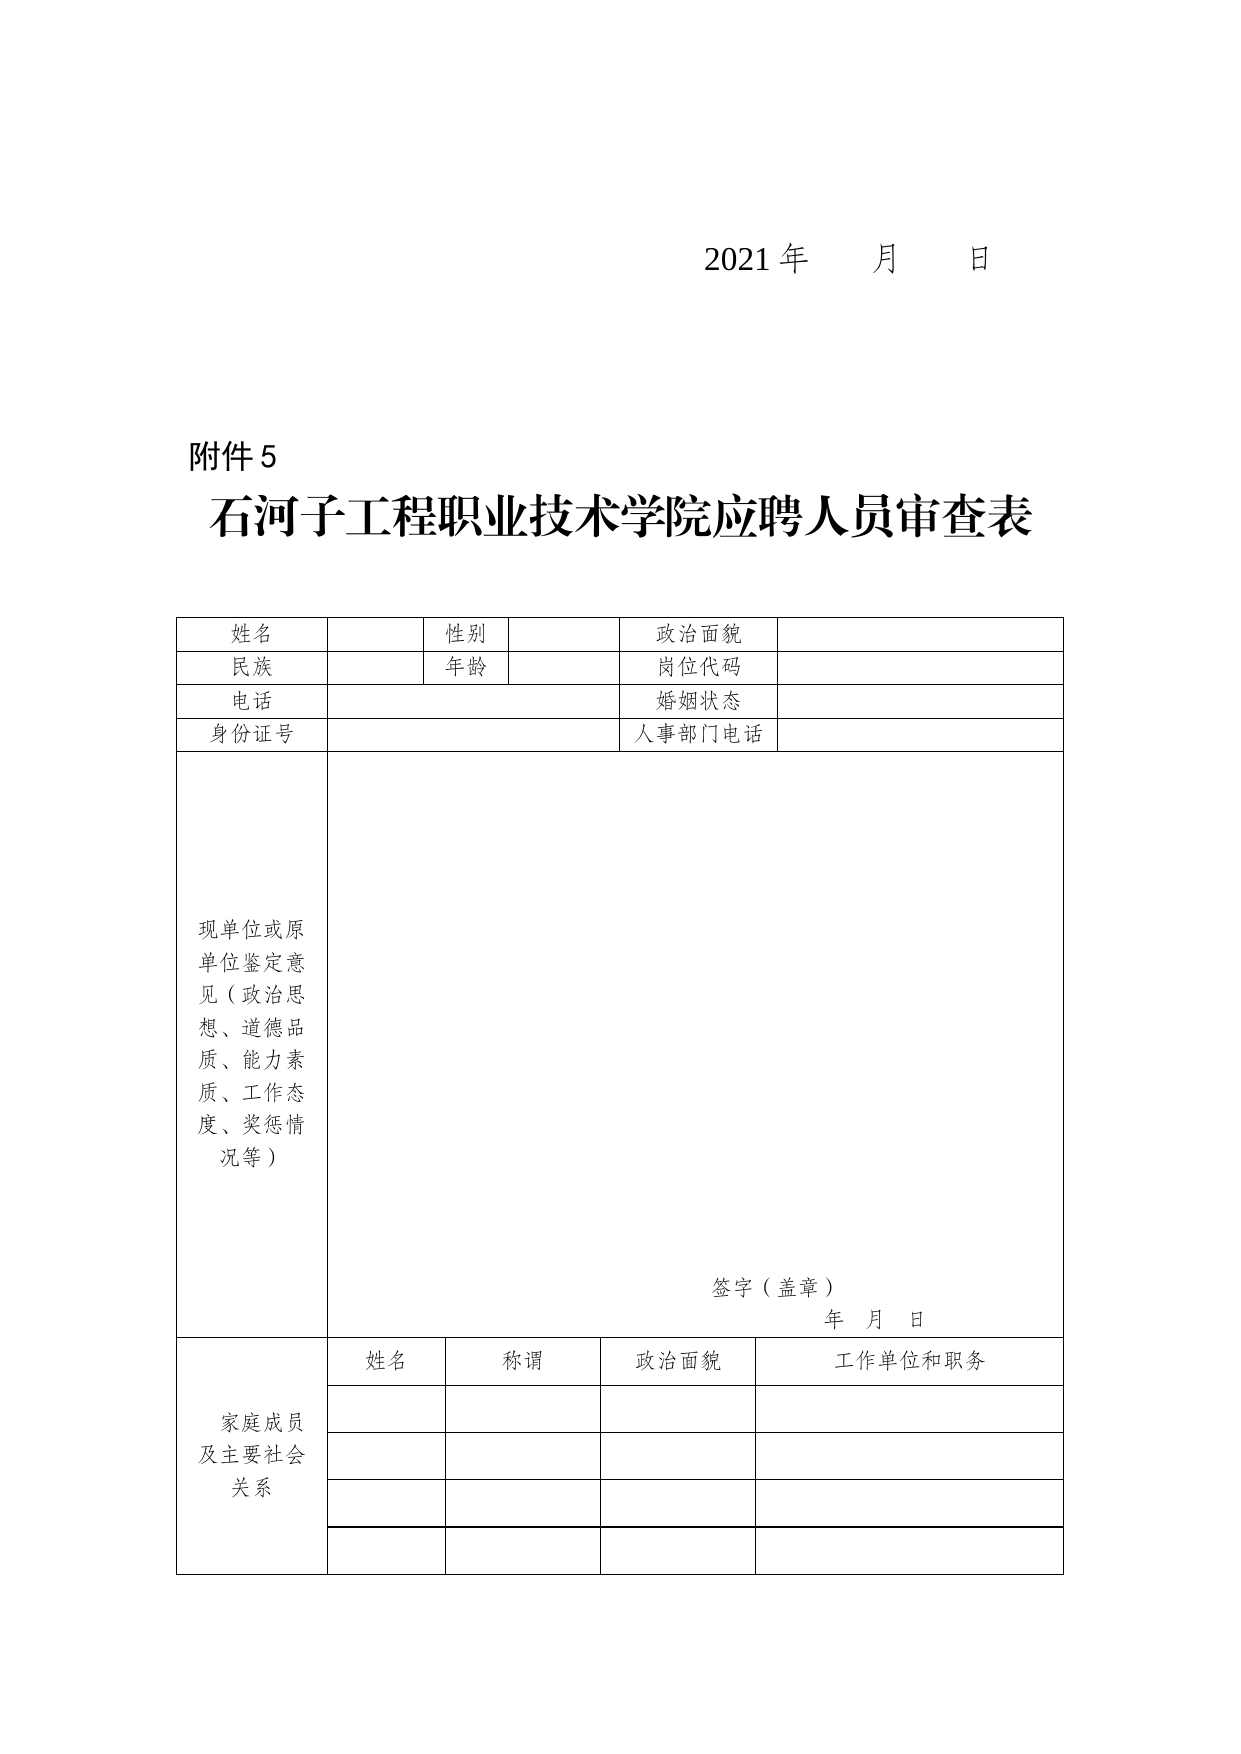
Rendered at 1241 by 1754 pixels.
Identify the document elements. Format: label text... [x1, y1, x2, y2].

table_cell [446, 1386, 600, 1432]
table_cell [328, 1386, 445, 1432]
table_header 姓名 [177, 618, 327, 651]
table_header [778, 618, 1063, 651]
table_cell [328, 1480, 445, 1526]
text 2021年 月 日 [187, 227, 1053, 292]
table_cell [446, 1480, 600, 1526]
table_cell [509, 652, 619, 684]
table_cell [601, 1528, 755, 1574]
table_cell [601, 1480, 755, 1526]
text 附件5 [187, 422, 1053, 487]
table_cell [756, 1386, 1063, 1432]
table_cell [778, 652, 1063, 684]
table_cell [601, 1386, 755, 1432]
table_cell 工作单位和职务 [756, 1338, 1063, 1384]
table_header [328, 618, 423, 651]
table_cell 岗位代码 [620, 652, 777, 684]
table_cell [446, 1433, 600, 1479]
table_cell [756, 1528, 1063, 1574]
table_cell 民族 [177, 652, 327, 684]
table_cell [328, 1433, 445, 1479]
table_cell [328, 719, 619, 751]
table_cell 人事部门电话 [620, 719, 777, 751]
table_cell [601, 1433, 755, 1479]
table_cell 政治面貌 [601, 1338, 755, 1384]
table_cell 电话 [177, 685, 327, 718]
table_cell 签字（盖章） 年 月 日 [328, 752, 1063, 1337]
table_cell 婚姻状态 [620, 685, 777, 718]
table_header [509, 618, 619, 651]
table_cell [756, 1433, 1063, 1479]
text 石河子工程职业技术学院应聘人员审查表 [187, 487, 1053, 552]
table_cell 年龄 [424, 652, 508, 684]
table_cell 姓名 [328, 1338, 445, 1384]
table_cell 称谓 [446, 1338, 600, 1384]
table_cell [778, 685, 1063, 718]
table_cell [446, 1528, 600, 1574]
table_cell [778, 719, 1063, 751]
table_cell 现单位或原单位鉴定意见（政治思想、道德品质、能力素质、工作态度、奖惩情况等） [177, 752, 327, 1337]
table_cell [328, 1528, 445, 1574]
table_cell 家庭成员及主要社会关系 [177, 1338, 327, 1574]
table_cell [328, 685, 619, 718]
table_cell [328, 652, 423, 684]
table_cell [756, 1480, 1063, 1526]
table_cell 身份证号 [177, 719, 327, 751]
table_header 性别 [424, 618, 508, 651]
table_header 政治面貌 [620, 618, 777, 651]
